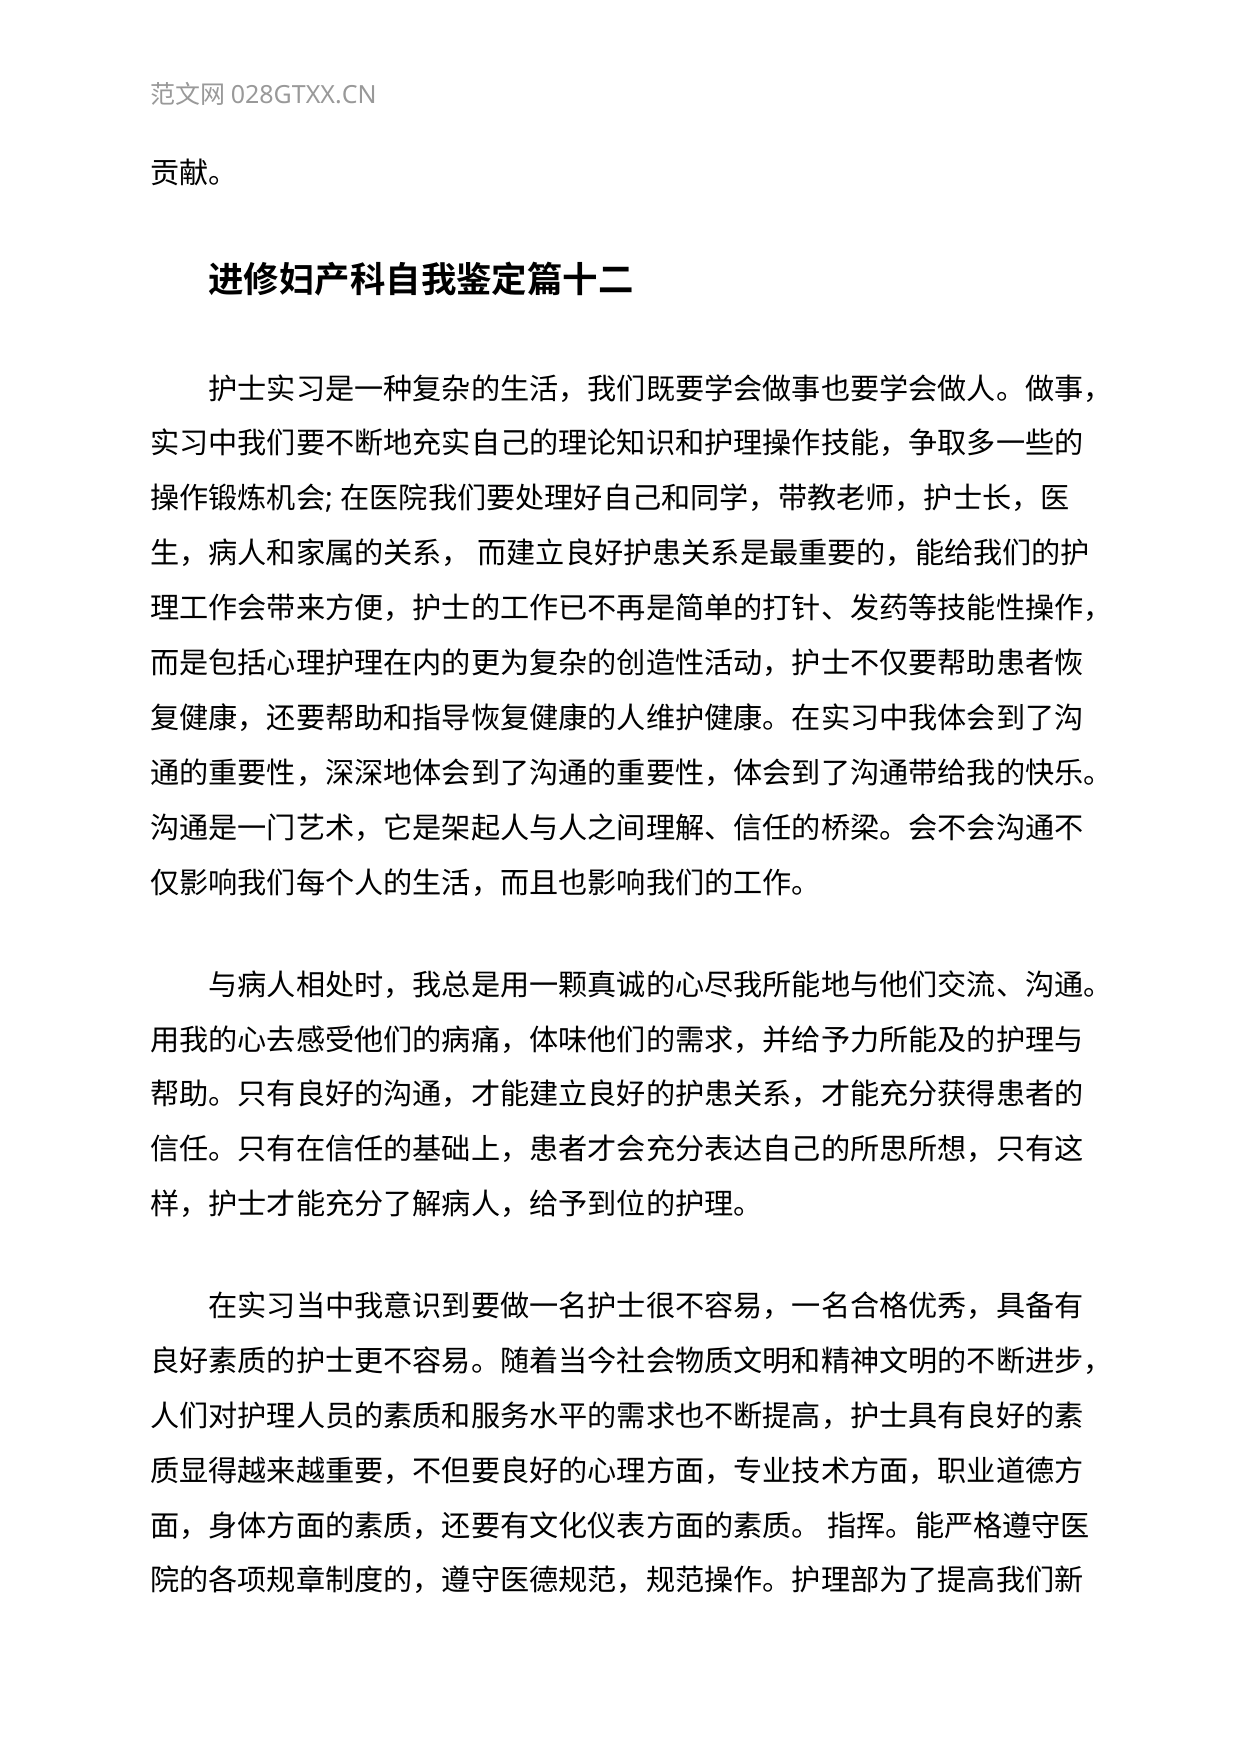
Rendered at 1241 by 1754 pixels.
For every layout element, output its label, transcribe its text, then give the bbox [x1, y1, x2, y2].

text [150, 1282, 1090, 1599]
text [150, 150, 1090, 192]
text 进修妇产科自我鉴定篇十二 [150, 252, 1090, 303]
text 与病人相处时，我总是用一颗真诚的心尽我所能地与他们交流、沟通。用我的心去感受他们的病痛，体味他们的需求，并给予力所能及的护理与帮助。只有良好的沟通，才能建立良好的护患关系，才能充分获得患者的信任。只有在信任的基础上，患者才会充分表达自己的所思所想，只有这样，护士才能充分了解病人，给予到位的护理。 [150, 961, 1090, 1223]
text 护士实习是一种复杂的生活，我们既要学会做事也要学会做人。做事，实习中我们要不断地充实自己的理论知识和护理操作技能，争取多一些的操作锻炼机会; 在医院我们要处理好自己和同学，带教老师，护士长，医生，病人和家属的关系， 而建立良好护患关系是最重要的，能给我们的护理工作会带来方便，护士的工作已不再是简单的打针、发药等技能性操作，而是包括心理护理在内的更为复杂的创造性活动，护士不仅要帮助患者恢复健康，还要帮助和指导恢复健康的人维护健康。在实习中我体会到了沟通的重要性，深深地体会到了沟通的重要性，体会到了沟通带给我的快乐。沟通是一门艺术，它是架起人与人之间理解、信任的桥梁。会不会沟通不仅影响我们每个人的生活，而且也影响我们的工作。 [150, 365, 1090, 902]
